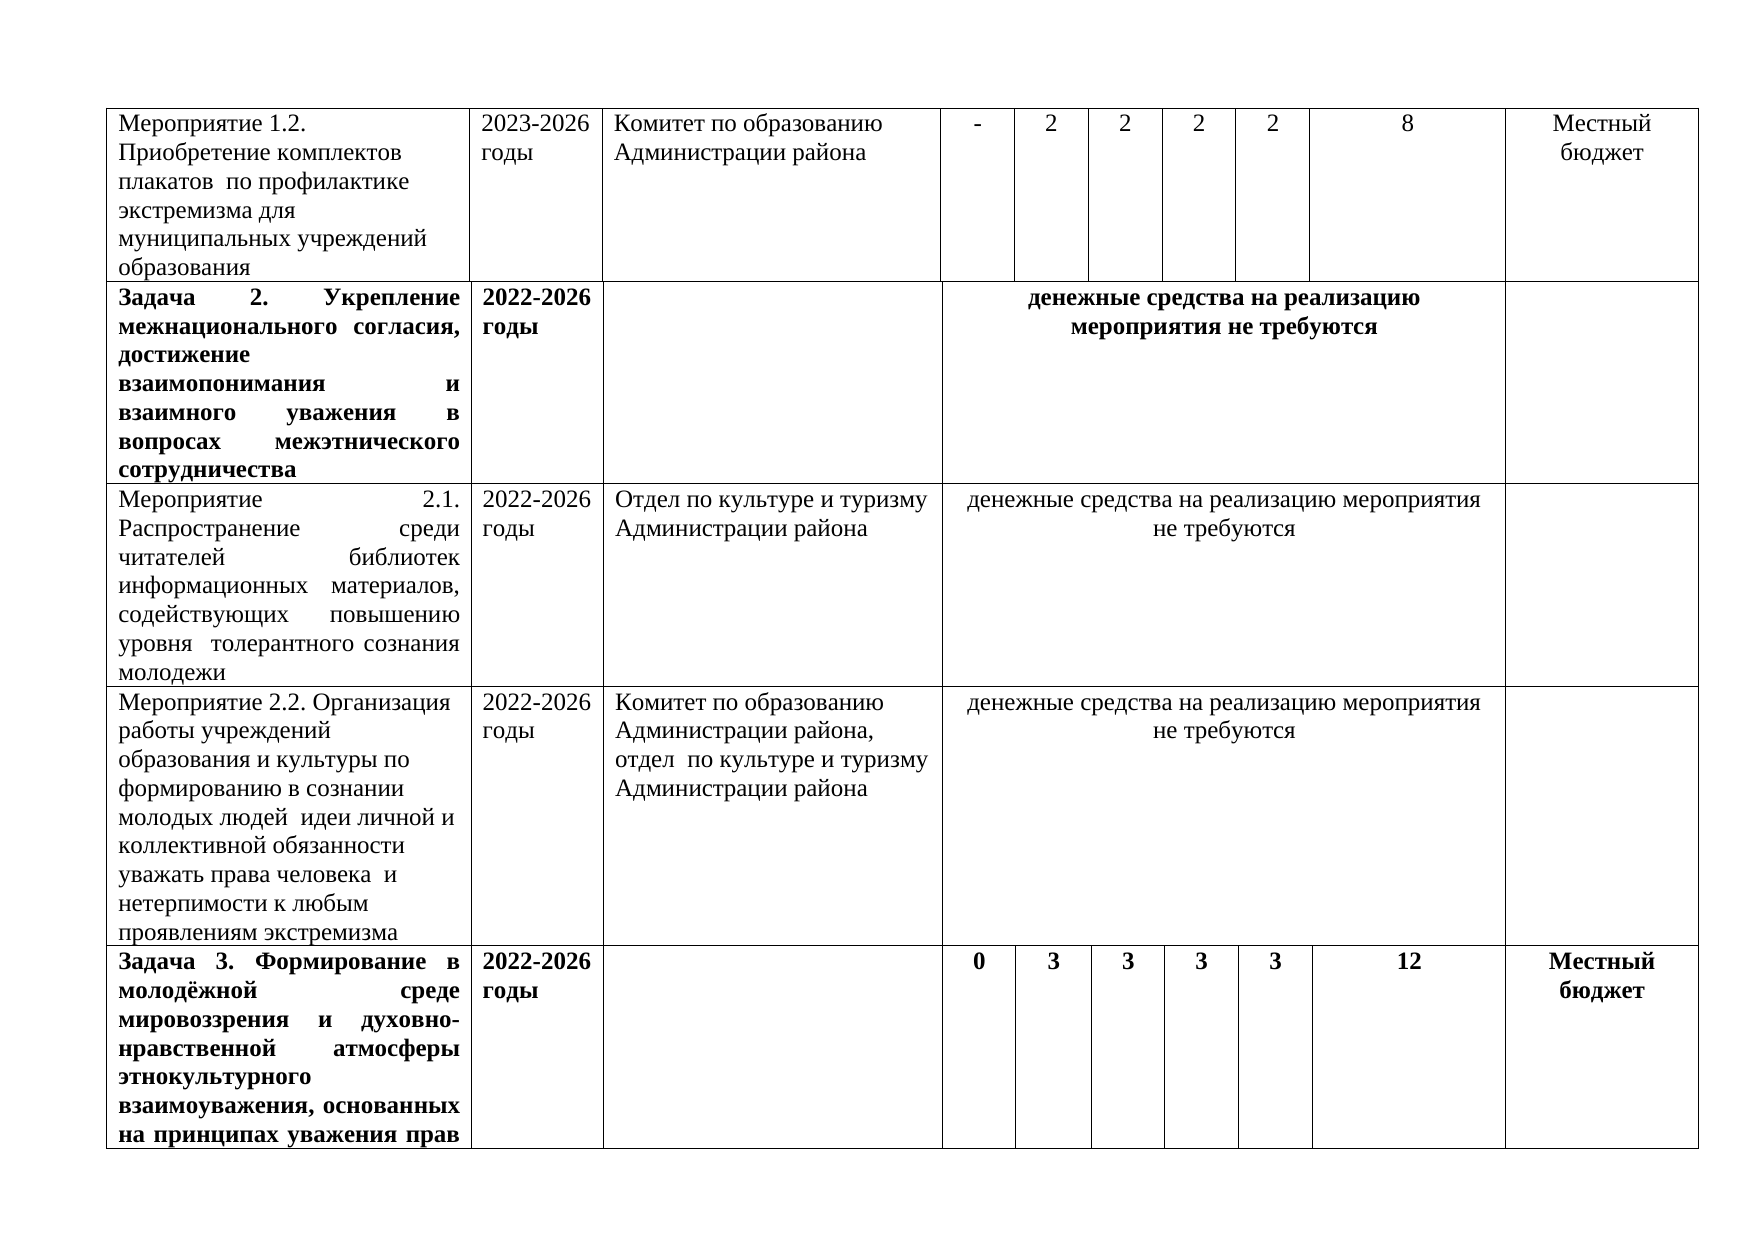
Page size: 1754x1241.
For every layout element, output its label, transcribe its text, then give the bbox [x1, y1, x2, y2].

table_cell [1506, 484, 1698, 686]
table_cell Отдел по культуре и туризму Администрации района [604, 484, 942, 686]
table_cell Мероприятие 2.2. Организация работы учреждений образования и культуры по формированию в сознании молодых людей идеи личной и коллективной обязанности уважать права человека и нетерпимости к любым проявлениям экстремизма [107, 687, 471, 945]
table_cell 0 [943, 946, 1015, 1148]
table_cell 2023-2026 годы [470, 109, 602, 281]
table_cell Мероприятие 1.2. Приобретение комплектов плакатов по профилактике экстремизма для муниципальных учреждений образования [107, 109, 469, 281]
table_cell 3 [1016, 946, 1091, 1148]
table_cell Комитет по образованию Администрации района, отдел по культуре и туризму Администрации района [604, 687, 942, 945]
table_cell Местный бюджет [1506, 109, 1698, 281]
table_cell 2 [1163, 109, 1235, 281]
table_cell 2 [1236, 109, 1309, 281]
table_cell [1506, 687, 1698, 945]
table_cell Местный бюджет [1506, 946, 1698, 1148]
table_cell 2 [1089, 109, 1162, 281]
table_cell [604, 946, 942, 1148]
table_cell денежные средства на реализацию мероприятия не требуются [943, 687, 1505, 945]
table_cell 12 [1313, 946, 1505, 1148]
table_cell 8 [1310, 109, 1505, 281]
table_cell 2 [1015, 109, 1088, 281]
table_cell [107, 946, 471, 1148]
table_cell 2022-2026 годы [472, 484, 603, 686]
table_cell [1506, 282, 1698, 483]
table_cell 2022-2026 годы [472, 946, 603, 1148]
table_cell [604, 282, 942, 483]
table_cell денежные средства на реализацию мероприятия не требуются [943, 484, 1505, 686]
table_cell Мероприятие 2.1. Распространение среди читателей библиотек информационных материалов, содействующих повышению уровня толерантного сознания молодежи [107, 484, 471, 686]
table_cell 2022-2026 годы [472, 687, 603, 945]
table_cell 3 [1165, 946, 1238, 1148]
table_cell денежные средства на реализацию мероприятия не требуются [943, 282, 1505, 483]
table_cell - [941, 109, 1014, 281]
table_cell 2022-2026 годы [472, 282, 603, 483]
table_cell 3 [1239, 946, 1312, 1148]
table_cell Задача 2. Укрепление межнационального согласия, достижение взаимопонимания и взаимного уважения в вопросах межэтнического сотрудничества [107, 282, 471, 483]
table_cell Комитет по образованию Администрации района [603, 109, 940, 281]
table_cell 3 [1092, 946, 1164, 1148]
